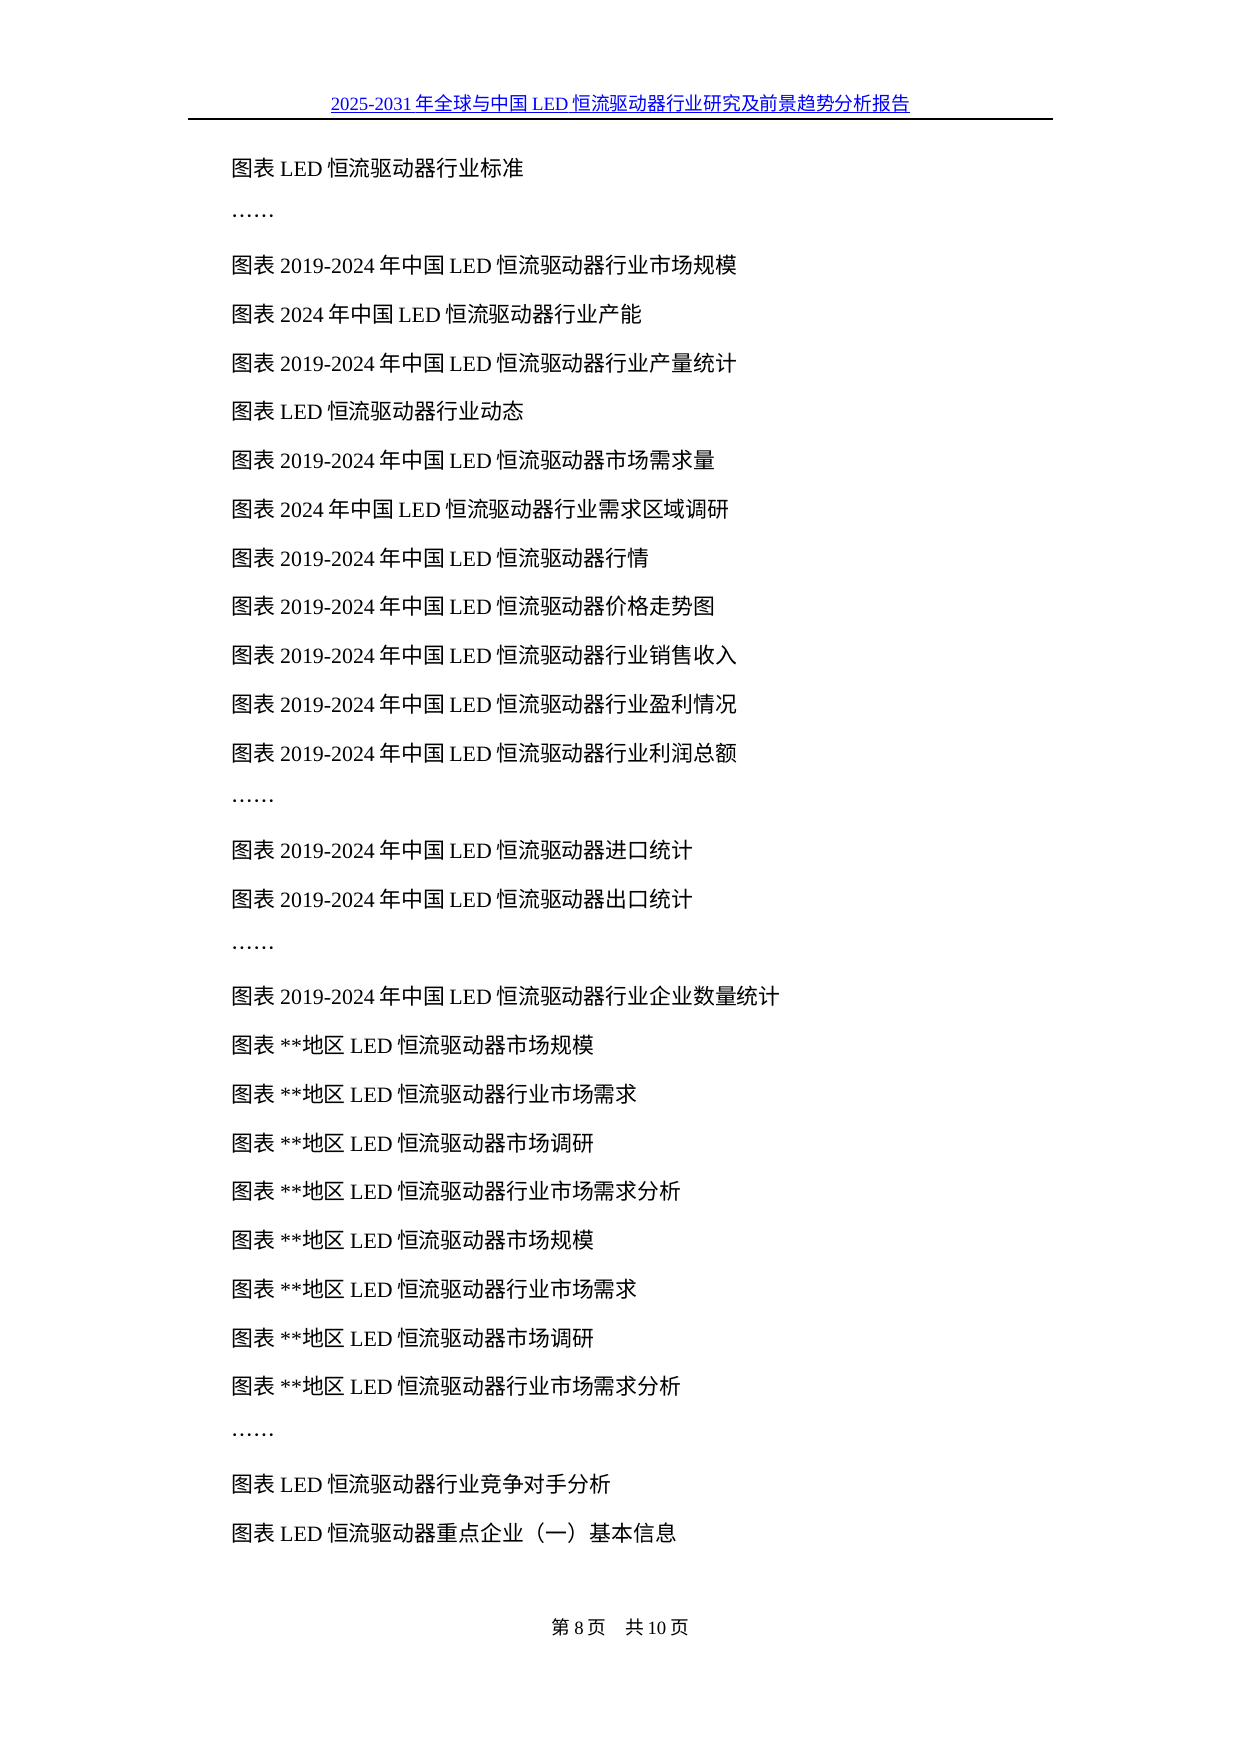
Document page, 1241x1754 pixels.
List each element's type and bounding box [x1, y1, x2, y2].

text [187, 150, 1053, 1548]
